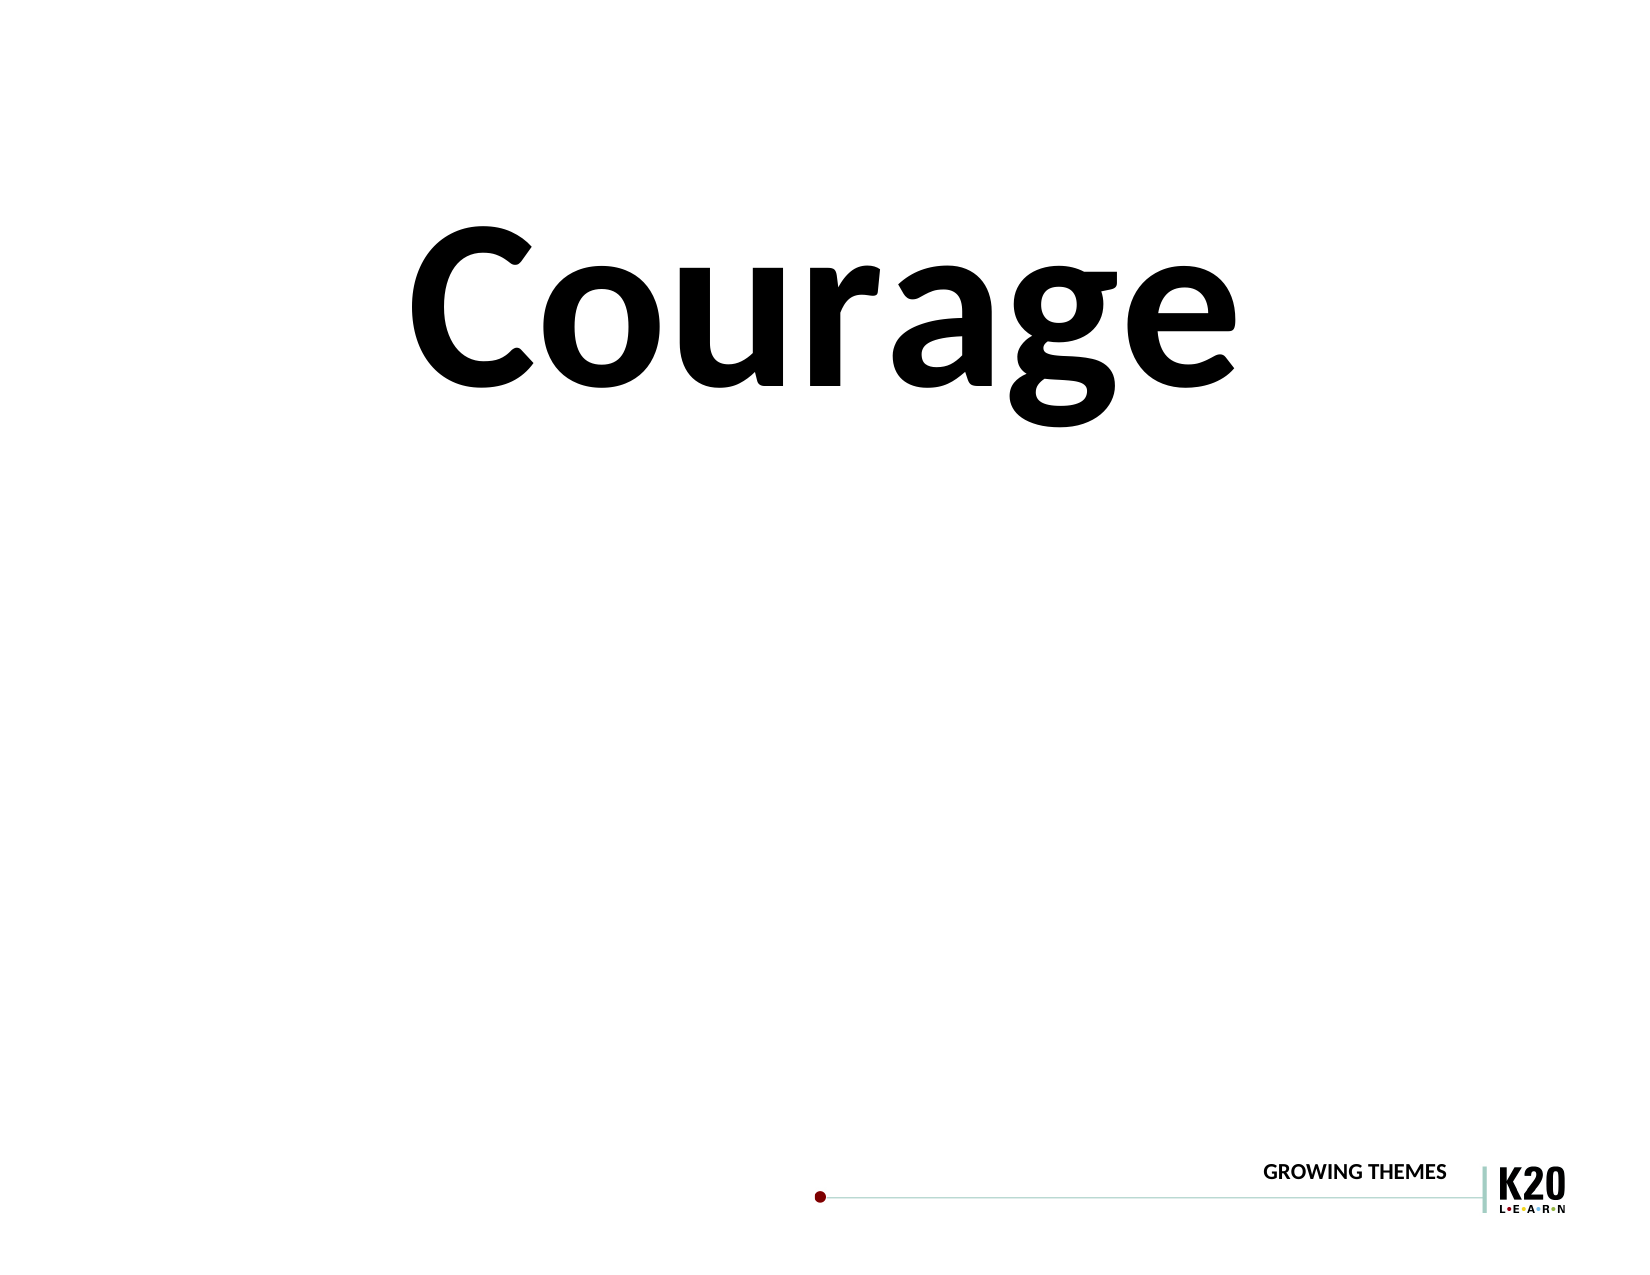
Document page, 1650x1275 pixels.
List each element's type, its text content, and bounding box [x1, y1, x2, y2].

picture [814, 1163, 1565, 1216]
text Courage [150, 150, 1500, 448]
